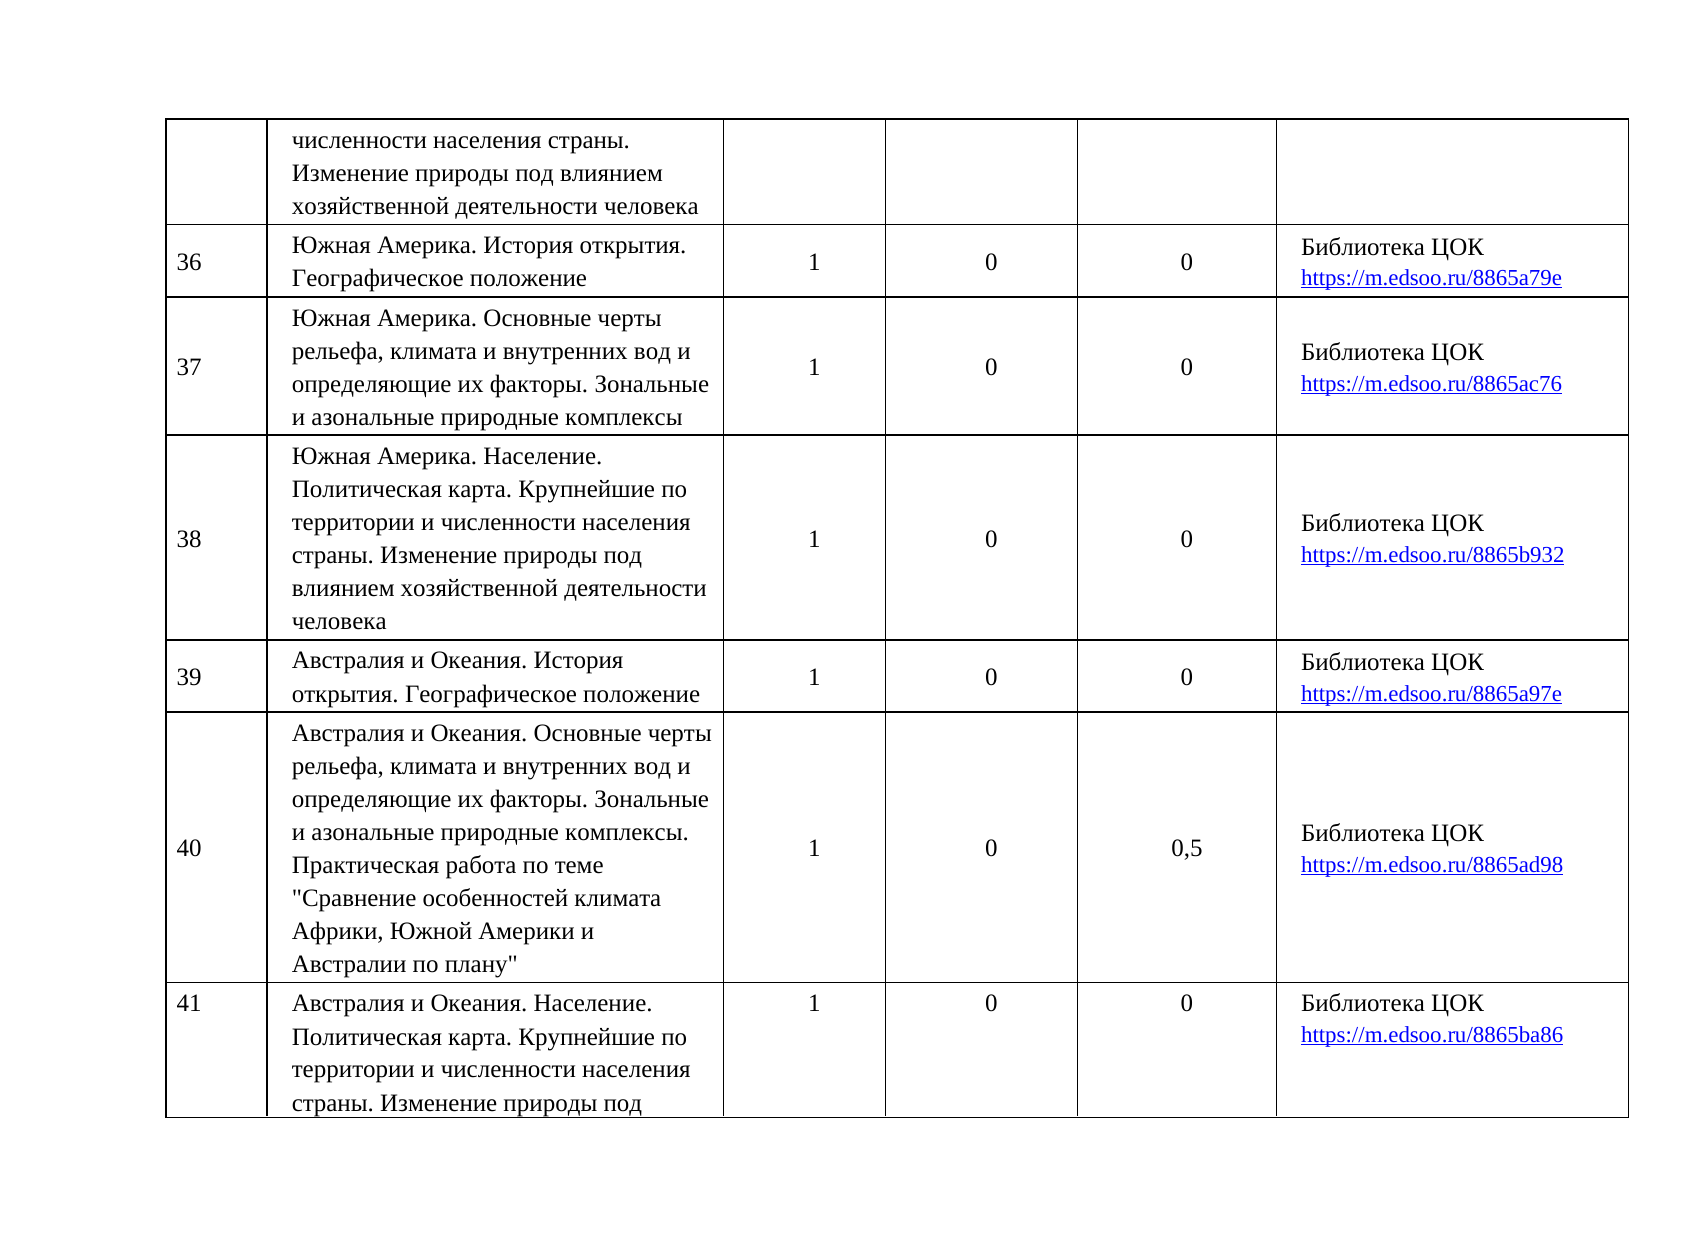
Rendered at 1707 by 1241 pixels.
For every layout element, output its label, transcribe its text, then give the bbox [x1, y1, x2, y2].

table_cell Библиотека ЦОК https://m.edsoo.ru/8865b932 [1277, 436, 1628, 639]
table_cell 1 [724, 641, 885, 711]
table_cell 1 [724, 120, 885, 223]
table_cell 0 [886, 436, 1077, 639]
table_cell 1 [724, 983, 885, 1116]
table_cell 0 [1078, 436, 1276, 639]
table_cell 36 [167, 225, 266, 296]
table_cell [1277, 983, 1628, 1116]
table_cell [268, 983, 723, 1116]
table_cell 0 [886, 298, 1077, 434]
table_cell 1 [724, 225, 885, 296]
table_cell 35 [167, 120, 266, 223]
table_cell 1 [724, 436, 885, 639]
table_cell 40 [167, 713, 266, 982]
table_cell Австралия и Океания. История открытия. Географическое положение [268, 641, 723, 711]
table_cell Библиотека ЦОК https://m.edsoo.ru/8865a79e [1277, 225, 1628, 296]
table_cell 1 [724, 298, 885, 434]
table_cell Библиотека ЦОК https://m.edsoo.ru/8865a97e [1277, 641, 1628, 711]
table_cell 0 [1078, 641, 1276, 711]
table_cell 0 [886, 641, 1077, 711]
table_cell 0 [1078, 120, 1276, 223]
table_cell 39 [167, 641, 266, 711]
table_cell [1277, 120, 1628, 223]
table_cell 0,5 [1078, 713, 1276, 982]
table_cell 0 [1078, 298, 1276, 434]
table_cell 0 [886, 120, 1077, 223]
table_cell 37 [167, 298, 266, 434]
table_cell 0 [886, 225, 1077, 296]
table_cell 0 [886, 983, 1077, 1116]
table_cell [268, 120, 723, 223]
table_cell Южная Америка. История открытия. Географическое положение [268, 225, 723, 296]
table_cell Библиотека ЦОК https://m.edsoo.ru/8865ac76 [1277, 298, 1628, 434]
table_cell 41 [167, 983, 266, 1116]
table_cell 0 [1078, 983, 1276, 1116]
table_cell 38 [167, 436, 266, 639]
table_cell 0 [886, 713, 1077, 982]
table_cell Южная Америка. Население. Политическая карта. Крупнейшие по территории и численности населения страны. Изменение природы под влиянием хозяйственной деятельности человека [268, 436, 723, 639]
table_cell 0 [1078, 225, 1276, 296]
table_cell Южная Америка. Основные черты рельефа, климата и внутренних вод и определяющие их факторы. Зональные и азональные природные комплексы [268, 298, 723, 434]
table_cell 1 [724, 713, 885, 982]
table_cell Австралия и Океания. Основные черты рельефа, климата и внутренних вод и определяющие их факторы. Зональные и азональные природные комплексы. Практическая работа по теме "Сравнение особенностей климата Африки, Южной Америки и Австралии по плану" [268, 713, 723, 982]
table_cell Библиотека ЦОК https://m.edsoo.ru/8865ad98 [1277, 713, 1628, 982]
